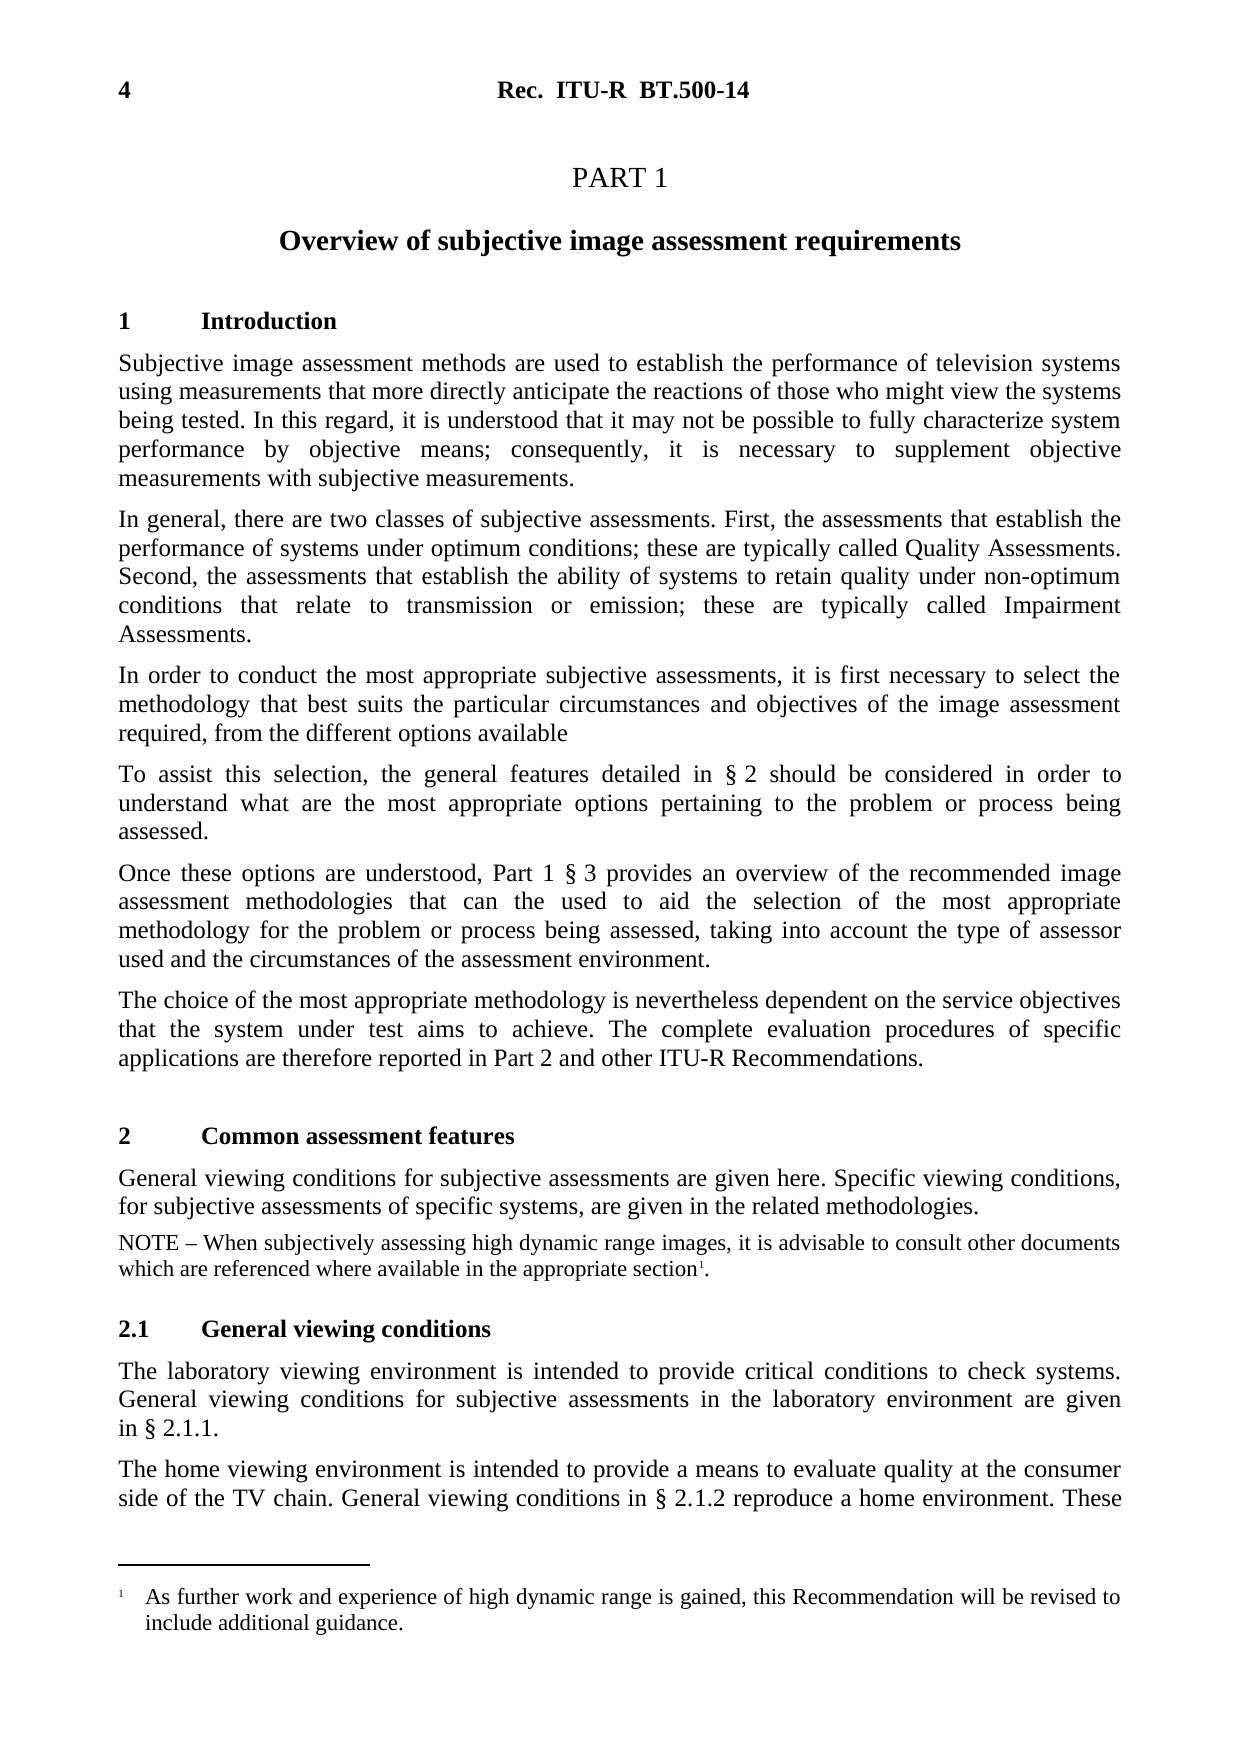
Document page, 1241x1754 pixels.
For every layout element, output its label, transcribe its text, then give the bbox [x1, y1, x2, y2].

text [118, 1454, 1122, 1512]
subtitle 1 Introduction [118, 306, 1122, 335]
text The choice of the most appropriate methodology is nevertheless dependent on the service objectives that the system under test aims to achieve. The complete evaluation procedures of specific applications are therefore reported in Part 2 and other ITU-R Recommendations. [118, 985, 1122, 1071]
text Once these options are understood, Part 1 § 3 provides an overview of the recommended image assessment methodologies that can the used to aid the selection of the most appropriate methodology for the problem or process being assessed, taking into account the type of assessor used and the circumstances of the assessment environment. [118, 858, 1122, 973]
text General viewing conditions for subjective assessments are given here. Specific viewing conditions, for subjective assessments of specific systems, are given in the related methodologies. [118, 1163, 1122, 1220]
text PART 1 [118, 160, 1122, 194]
text NOTE – When subjectively assessing high dynamic range images, it is advisable to consult other documents which are referenced where available in the appropriate section. [118, 1228, 1122, 1281]
text To assist this selection, the general features detailed in § 2 should be considered in order to understand what are the most appropriate options pertaining to the problem or process being assessed. [118, 759, 1122, 845]
title Overview of subjective image assessment requirements [118, 223, 1122, 256]
subtitle 2.1 General viewing conditions [118, 1314, 1122, 1343]
text In general, there are two classes of subjective assessments. First, the assessments that establish the performance of systems under optimum conditions; these are typically called Quality Assessments. Second, the assessments that establish the ability of systems to retain quality under non-optimum conditions that relate to transmission or emission; these are typically called Impairment Assessments. [118, 504, 1122, 648]
text The laboratory viewing environment is intended to provide critical conditions to check systems. General viewing conditions for subjective assessments in the laboratory environment are given in § 2.1.1. [118, 1356, 1122, 1442]
subtitle 2 Common assessment features [118, 1121, 1122, 1150]
text In order to conduct the most appropriate subjective assessments, it is first necessary to select the methodology that best suits the particular circumstances and objectives of the image assessment required, from the different options available [118, 660, 1122, 746]
text Subjective image assessment methods are used to establish the performance of television systems using measurements that more directly anticipate the reactions of those who might view the systems being tested. In this regard, it is understood that it may not be possible to fully characterize system performance by objective means; consequently, it is necessary to supplement objective measurements with subjective measurements. [118, 348, 1122, 491]
